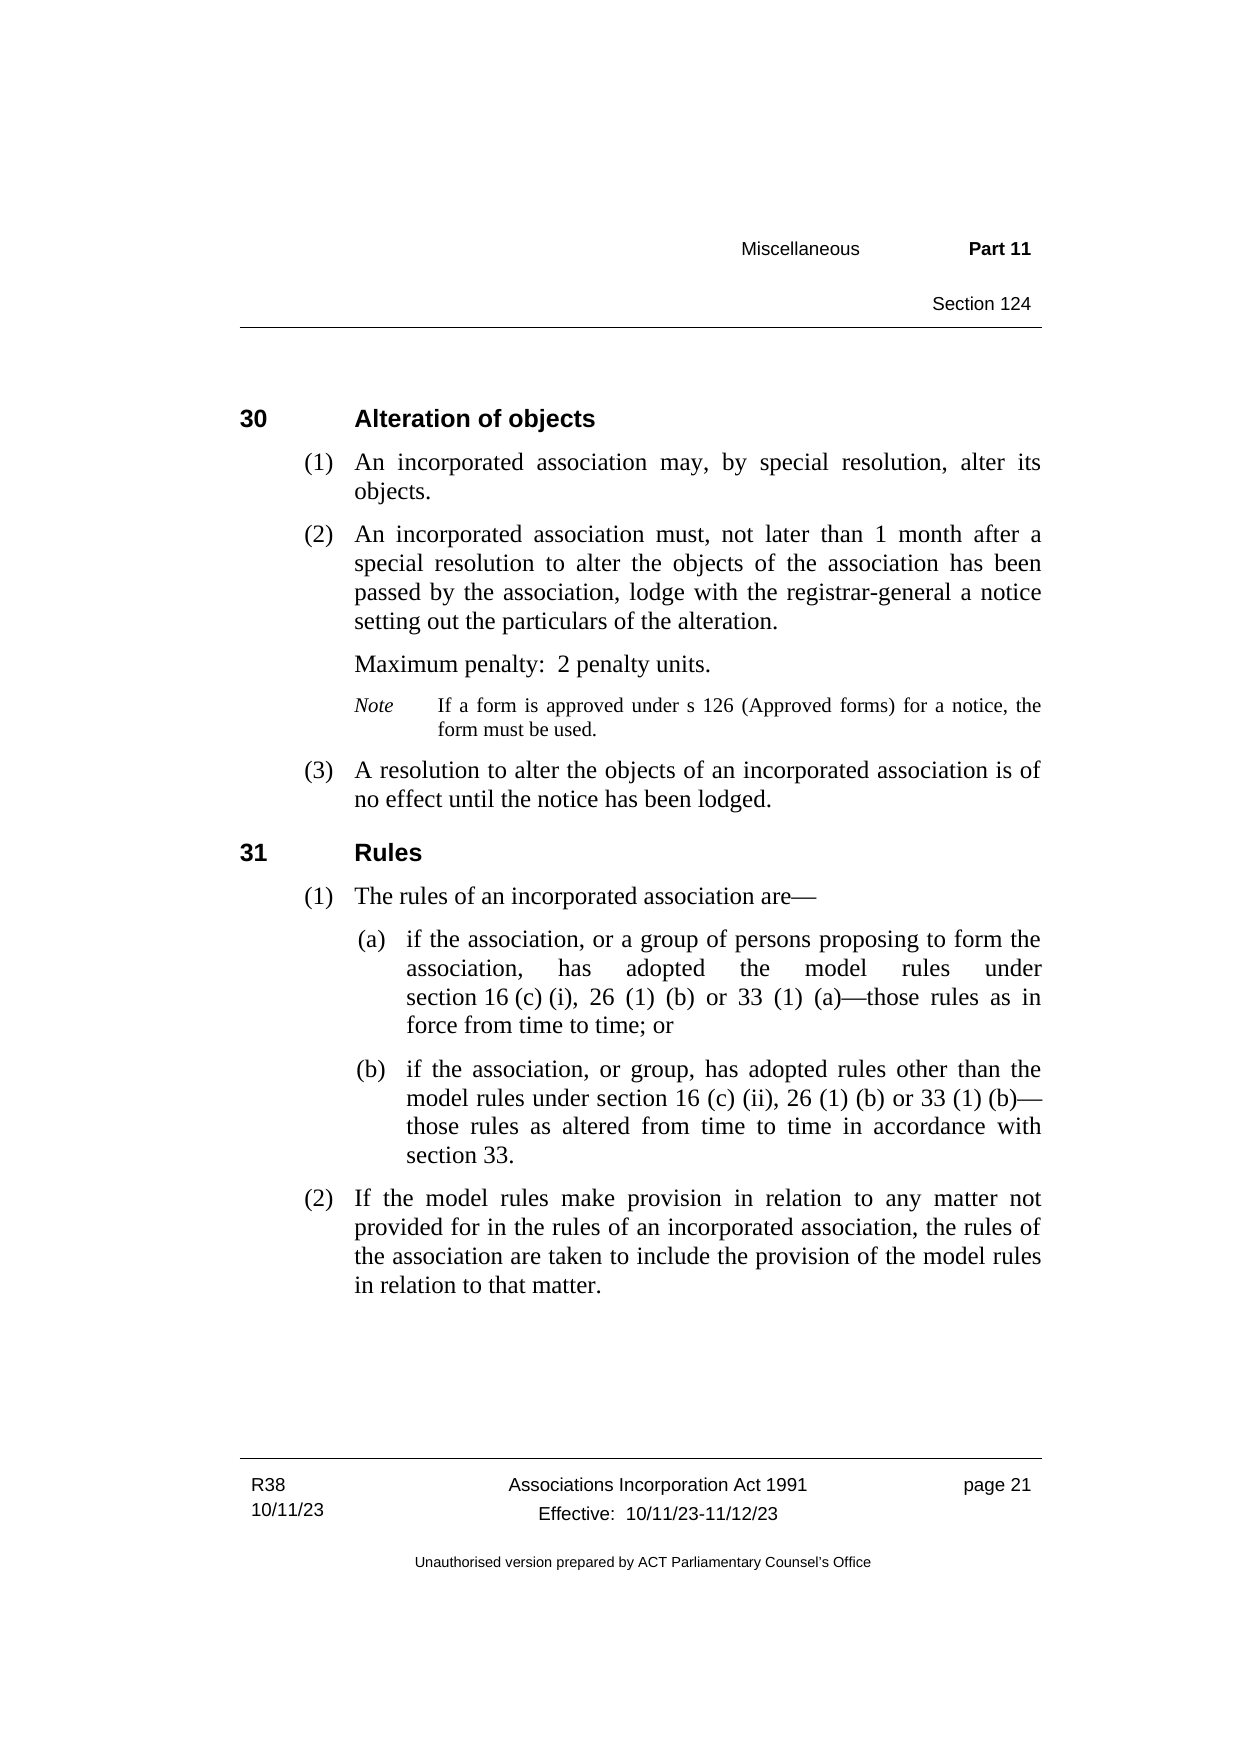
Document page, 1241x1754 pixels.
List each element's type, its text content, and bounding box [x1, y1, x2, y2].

text (a) if the association, or a group of persons proposing to form the association, has adopted the model rules under section 16 (c) (i), 26 (1) (b) or 33 (1) (a)—those rules as in force from time to time; or [239, 924, 1042, 1039]
text (2) If the model rules make provision in relation to any matter not provided for in the rules of an incorporated association, the rules of the association are taken to include the provision of the model rules in relation to that matter. [239, 1183, 1042, 1298]
text (3) A resolution to alter the objects of an incorporated association is of no effect until the notice has been lodged. [239, 755, 1042, 813]
text 31 Rules [239, 838, 1042, 866]
text Note If a form is approved under s 126 (Approved forms) for a notice, the form must be used. [354, 692, 1042, 741]
text (1) The rules of an incorporated association are— [239, 881, 1042, 910]
text 30 Alteration of objects [239, 404, 1042, 433]
text (2) An incorporated association must, not later than 1 month after a special resolution to alter the objects of the association has been passed by the association, lodge with the registrar-general a notice setting out the particulars of the alteration. [239, 519, 1042, 634]
text (b) if the association, or group, has adopted rules other than the model rules under section 16 (c) (ii), 26 (1) (b) or 33 (1) (b)—those rules as altered from time to time in accordance with section 33. [239, 1054, 1042, 1169]
text Maximum penalty: 2 penalty units. [354, 649, 1042, 678]
text (1) An incorporated association may, by special resolution, alter its objects. [239, 447, 1042, 505]
